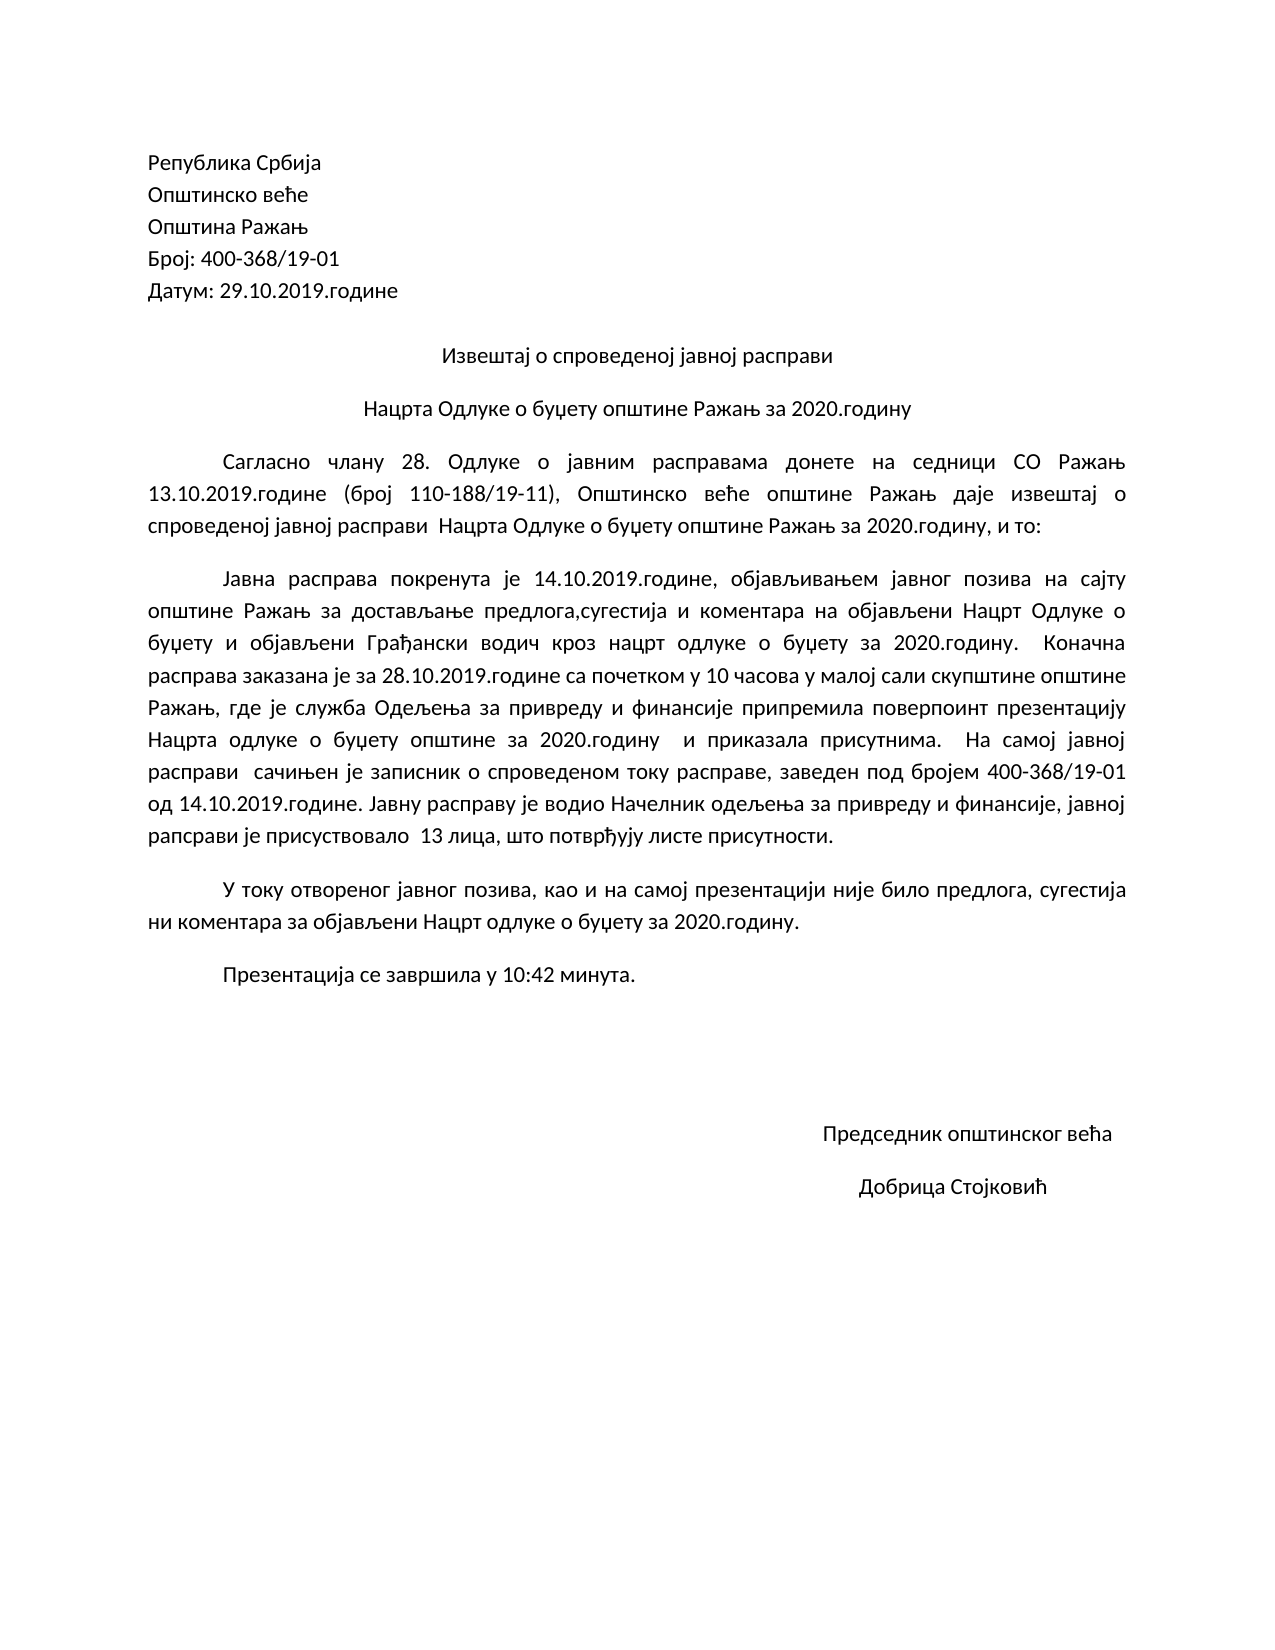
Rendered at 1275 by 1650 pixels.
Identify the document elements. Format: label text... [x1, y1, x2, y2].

text Република Србија [148, 148, 1127, 176]
text У току отвореног јавног позива, као и на самој презентацији није било предлога, сугестија ни коментара за објављени Нацрт одлуке о буџету за 2020.годину. [148, 875, 1127, 935]
text Општинско веће [148, 180, 1127, 208]
text Јавна расправа покренута је 14.10.2019.године, објављивањем јавног позива на сајту општине Ражањ за достављање предлога,сугестија и коментара на објављени Нацрт Одлуке о буџету и објављени Грађански водич кроз нацрт одлуке о буџету за 2020.годину. Коначна расправа заказана је за 28.10.2019.године са почетком у 10 часова у малој сали скупштине општине Ражањ, где је служба Одељења за привреду и финансије припремила поверпоинт презентацију Нацрта одлуке о буџету општине за 2020.годину и приказала присутнима. На самој јавној расправи сачињен је записник о спроведеном току расправе, заведен под бројем 400-368/19-01 од 14.10.2019.године. Јавну расправу је водио Начелник одељења за привреду и финансије, јавној рапсрави је присуствовало 13 лица, што потврђују листе присутности. [148, 564, 1127, 850]
text Нацрта Одлуке о буџету општине Ражањ за 2020.годину [148, 394, 1127, 422]
text Извештај о спроведеној јавној расправи [148, 341, 1127, 369]
text Добрица Стојковић [148, 1172, 1127, 1200]
text Председник општинског већа [148, 1119, 1127, 1147]
text Општина Ражањ [148, 212, 1127, 240]
text Број: 400-368/19-01 [148, 244, 1127, 272]
text Презентација се завршила у 10:42 минута. [148, 960, 1127, 988]
text Сагласно члану 28. Одлуке о јавним расправама донете на седници СО Ражањ 13.10.2019.године (број 110-188/19-11), Општинско веће општине Ражањ даје извештај о спроведеној јавној расправи Нацрта Одлуке о буџету општине Ражањ за 2020.годину, и то: [148, 447, 1127, 539]
text Датум: 29.10.2019.године [148, 276, 1127, 304]
